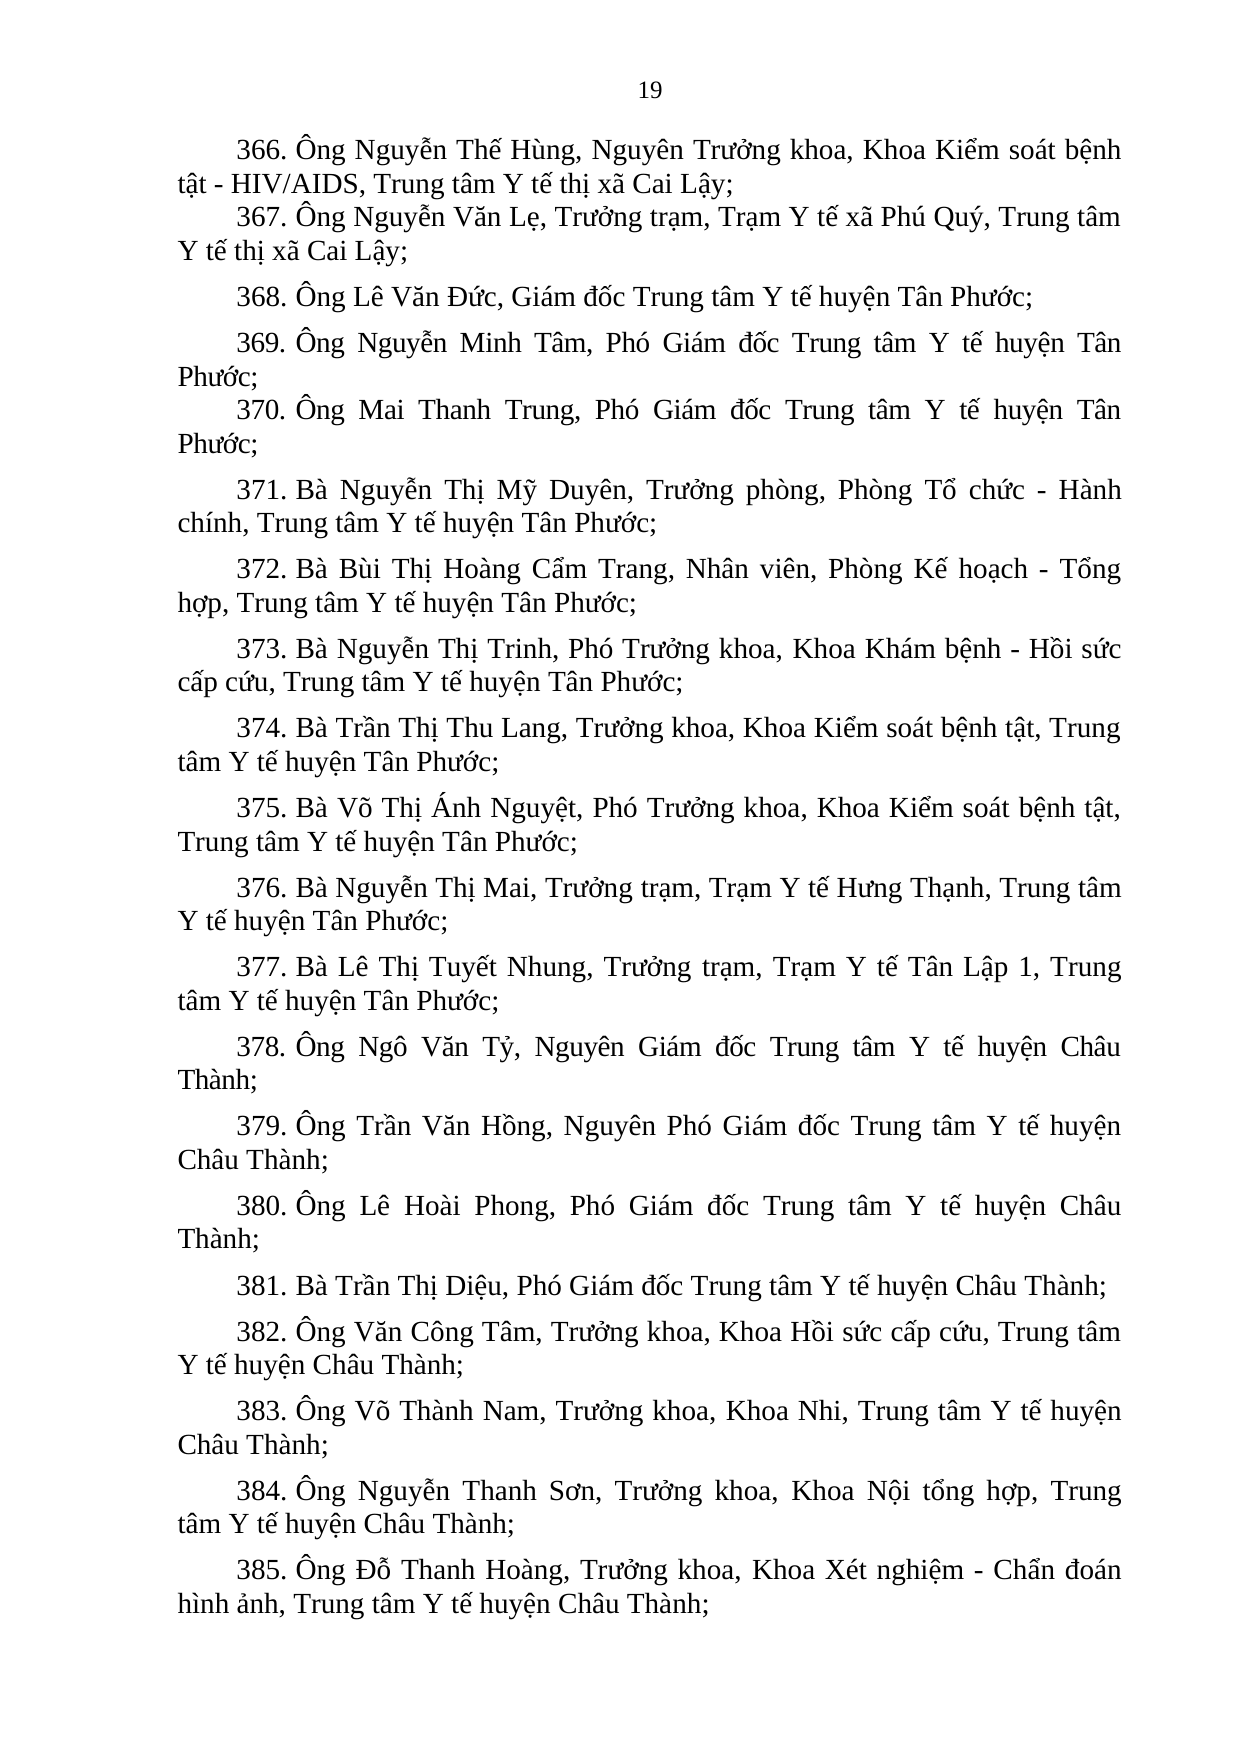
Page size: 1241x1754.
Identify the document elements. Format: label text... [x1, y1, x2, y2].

list Ông Nguyễn Văn Lẹ, Trưởng trạm, Trạm Y tế xã Phú Quý, Trung tâm Y tế thị xã Cai Lậy; [177, 199, 1122, 267]
list Bà Nguyễn Thị Trinh, Phó Trưởng khoa, Khoa Khám bệnh - Hồi sức cấp cứu, Trung tâm Y tế huyện Tân Phước; [177, 631, 1122, 698]
list Bà Trần Thị Diệu, Phó Giám đốc Trung tâm Y tế huyện Châu Thành; [177, 1268, 1122, 1301]
list Bà Nguyễn Thị Mỹ Duyên, Trưởng phòng, Phòng Tổ chức - Hành chính, Trung tâm Y tế huyện Tân Phước; [177, 472, 1122, 539]
list Bà Nguyễn Thị Mai, Trưởng trạm, Trạm Y tế Hưng Thạnh, Trung tâm Y tế huyện Tân Phước; [177, 870, 1122, 937]
list Bà Võ Thị Ánh Nguyệt, Phó Trưởng khoa, Khoa Kiểm soát bệnh tật, Trung tâm Y tế huyện Tân Phước; [177, 790, 1122, 857]
list Ông Lê Văn Đức, Giám đốc Trung tâm Y tế huyện Tân Phước; [177, 279, 1122, 313]
list Ông Nguyễn Thanh Sơn, Trưởng khoa, Khoa Nội tổng hợp, Trung tâm Y tế huyện Châu Thành; [177, 1473, 1122, 1540]
list Ông Nguyễn Thế Hùng, Nguyên Trưởng khoa, Khoa Kiểm soát bệnh tật - HIV/AIDS, Trung tâm Y tế thị xã Cai Lậy; [177, 132, 1122, 199]
list Bà Lê Thị Tuyết Nhung, Trưởng trạm, Trạm Y tế Tân Lập 1, Trung tâm Y tế huyện Tân Phước; [177, 949, 1122, 1016]
list Bà Bùi Thị Hoàng Cẩm Trang, Nhân viên, Phòng Kế hoạch - Tổng hợp, Trung tâm Y tế huyện Tân Phước; [177, 551, 1122, 618]
list Ông Mai Thanh Trung, Phó Giám đốc Trung tâm Y tế huyện Tân Phước; [177, 392, 1122, 459]
list Ông Văn Công Tâm, Trưởng khoa, Khoa Hồi sức cấp cứu, Trung tâm Y tế huyện Châu Thành; [177, 1314, 1122, 1381]
list Ông Trần Văn Hồng, Nguyên Phó Giám đốc Trung tâm Y tế huyện Châu Thành; [177, 1108, 1122, 1176]
list Ông Võ Thành Nam, Trưởng khoa, Khoa Nhi, Trung tâm Y tế huyện Châu Thành; [177, 1393, 1122, 1460]
list Ông Nguyễn Minh Tâm, Phó Giám đốc Trung tâm Y tế huyện Tân Phước; [177, 325, 1122, 392]
list Ông Đỗ Thanh Hoàng, Trưởng khoa, Khoa Xét nghiệm - Chẩn đoán hình ảnh, Trung tâm Y tế huyện Châu Thành; [177, 1552, 1122, 1619]
list Ông Ngô Văn Tỷ, Nguyên Giám đốc Trung tâm Y tế huyện Châu Thành; [177, 1029, 1122, 1096]
list Ông Lê Hoài Phong, Phó Giám đốc Trung tâm Y tế huyện Châu Thành; [177, 1188, 1122, 1255]
list Bà Trần Thị Thu Lang, Trưởng khoa, Khoa Kiểm soát bệnh tật, Trung tâm Y tế huyện Tân Phước; [177, 711, 1122, 778]
